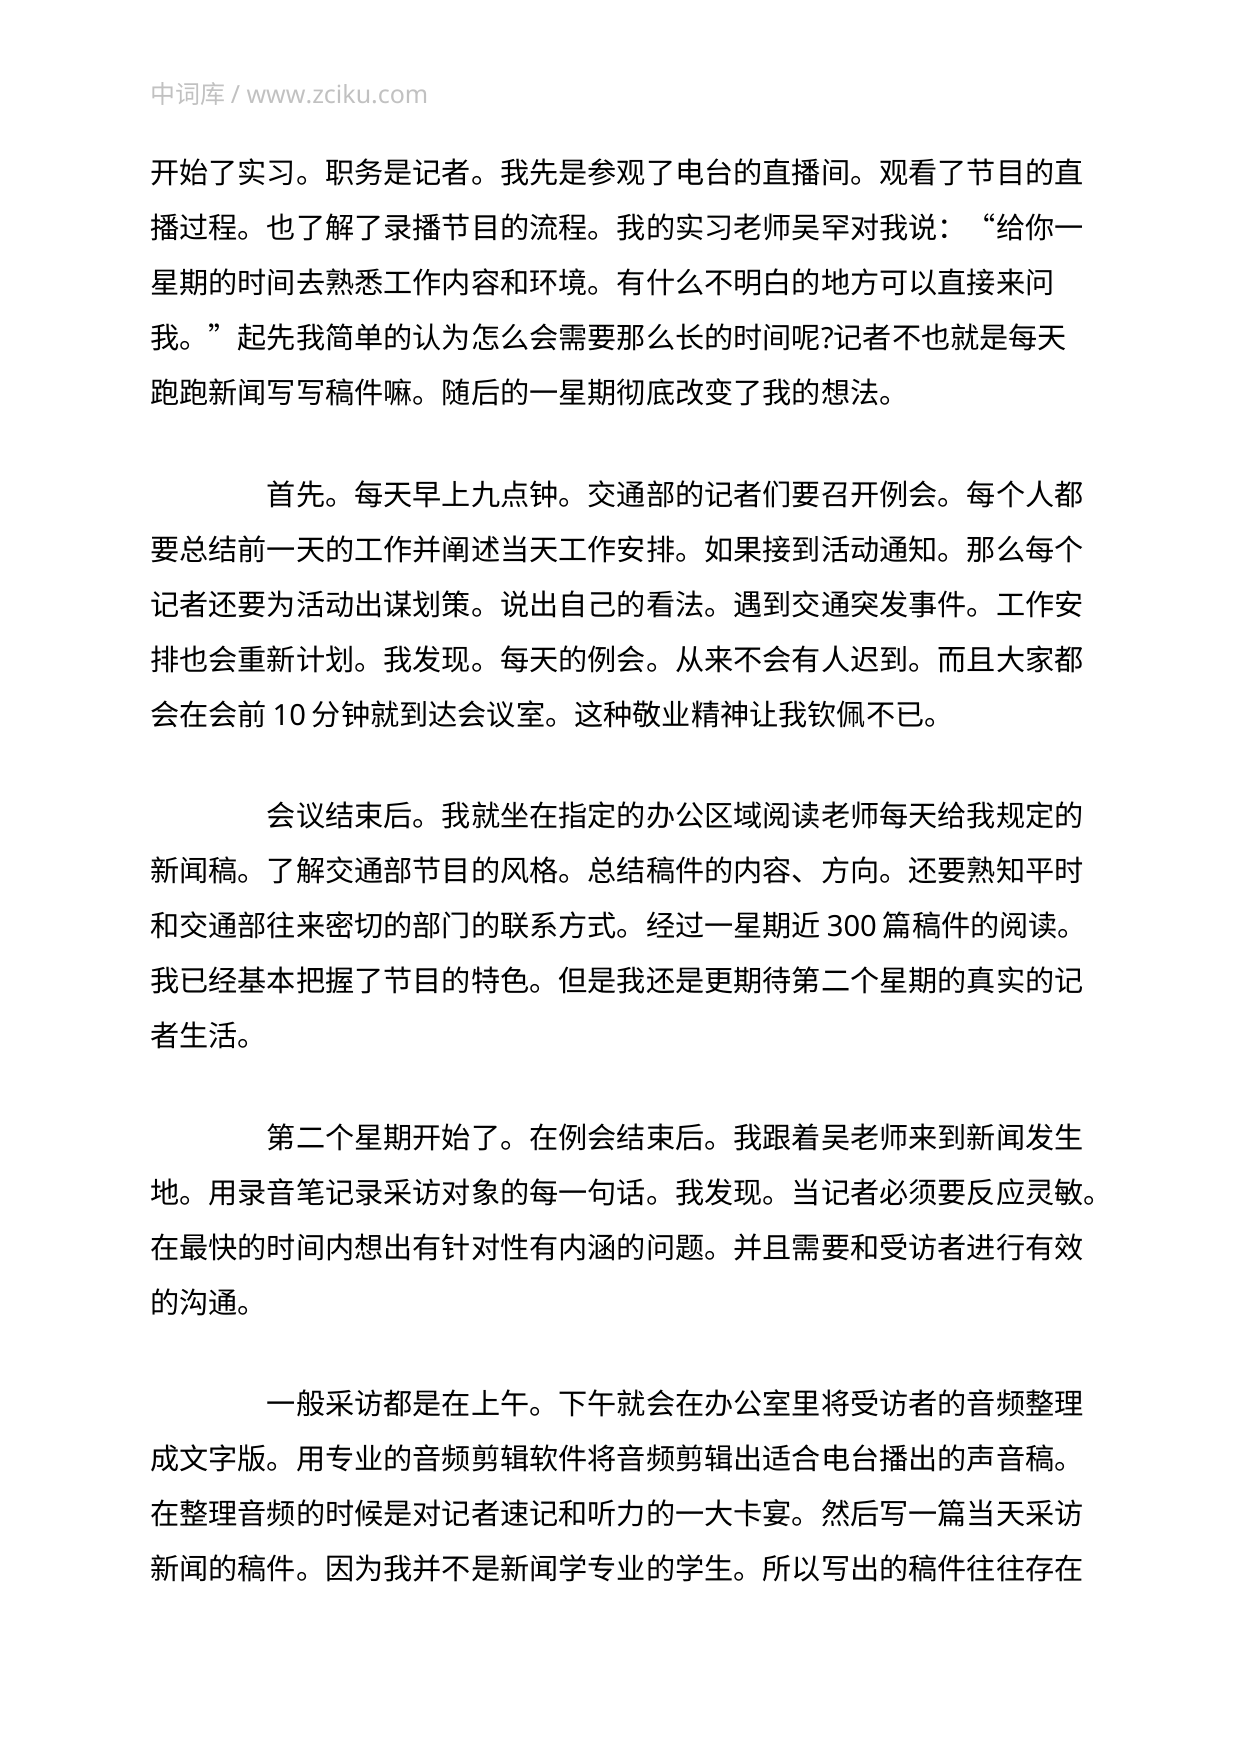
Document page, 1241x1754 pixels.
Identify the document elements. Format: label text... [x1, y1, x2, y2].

text 会议结束后。我就坐在指定的办公区域阅读老师每天给我规定的新闻稿。了解交通部节目的风格。总结稿件的内容、方向。还要熟知平时和交通部往来密切的部门的联系方式。经过一星期近300篇稿件的阅读。我已经基本把握了节目的特色。但是我还是更期待第二个星期的真实的记者生活。 [150, 793, 1090, 1055]
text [150, 150, 1090, 412]
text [150, 1381, 1090, 1588]
text 第二个星期开始了。在例会结束后。我跟着吴老师来到新闻发生地。用录音笔记录采访对象的每一句话。我发现。当记者必须要反应灵敏。在最快的时间内想出有针对性有内涵的问题。并且需要和受访者进行有效的沟通。 [150, 1114, 1090, 1321]
text 首先。每天早上九点钟。交通部的记者们要召开例会。每个人都要总结前一天的工作并阐述当天工作安排。如果接到活动通知。那么每个记者还要为活动出谋划策。说出自己的看法。遇到交通突发事件。工作安排也会重新计划。我发现。每天的例会。从来不会有人迟到。而且大家都会在会前10分钟就到达会议室。这种敬业精神让我钦佩不已。 [150, 471, 1090, 733]
